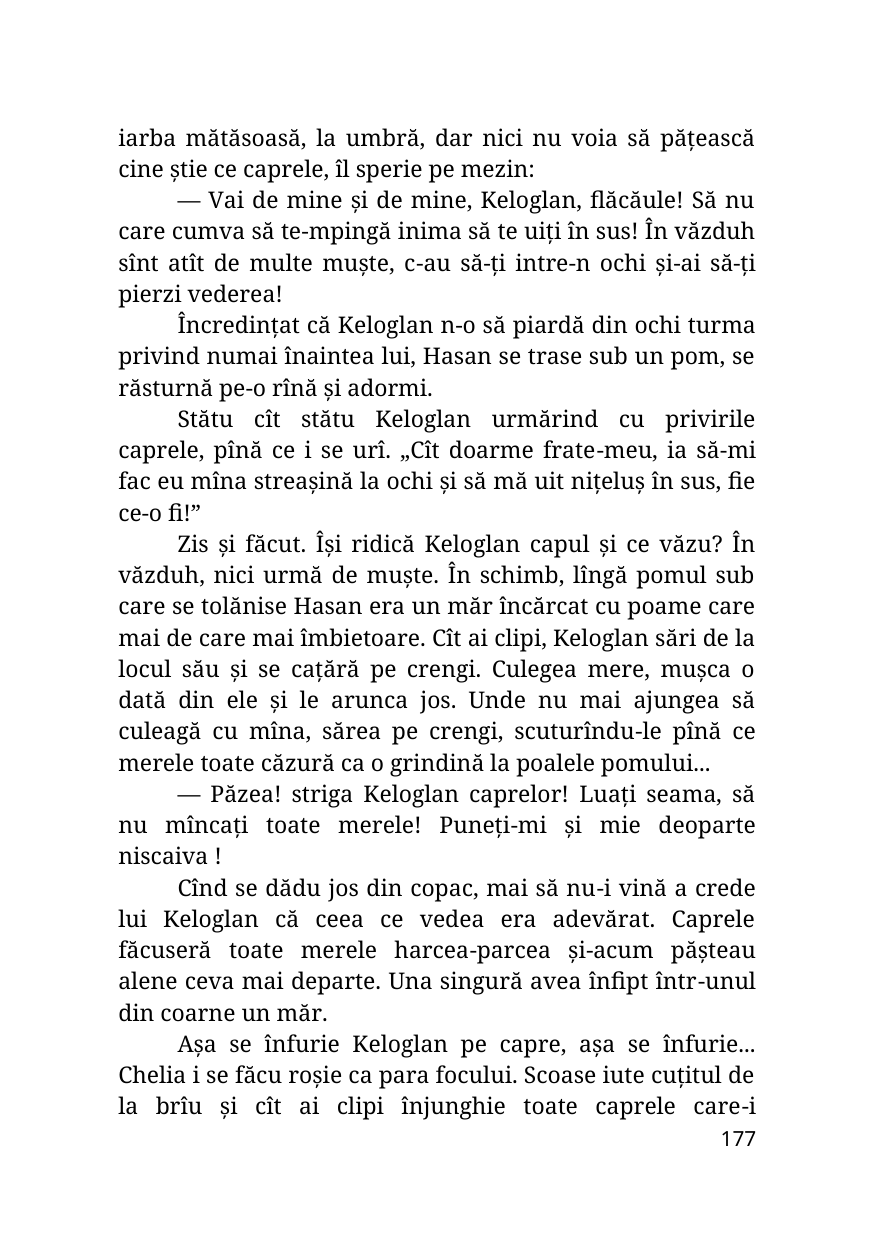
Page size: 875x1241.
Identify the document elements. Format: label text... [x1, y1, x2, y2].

text Cînd se dădu jos din copac, mai să nu-i vină a crede lui Keloglan că ceea ce vedea era adevărat. Caprele făcuseră toate merele harcea-parcea şi-acum păşteau alene ceva mai departe. Una singură avea înfipt într-unul din coarne un măr. [118, 872, 756, 1028]
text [118, 1028, 756, 1122]
text Zis şi făcut. Îşi ridică Keloglan capul şi ce văzu? În văzduh, nici urmă de muşte. În schimb, lîngă pomul sub care se tolănise Hasan era un măr încărcat cu poame care mai de care mai îmbietoare. Cît ai clipi, Keloglan sări de la locul său şi se caţără pe crengi. Culegea mere, muşca o dată din ele şi le arunca jos. Unde nu mai ajungea să culeagă cu mîna, sărea pe crengi, scuturîndu-le pînă ce merele toate căzură ca o grindină la poalele pomului... [118, 528, 756, 778]
text — Vai de mine şi de mine, Keloglan, flăcăule! Să nu care cumva să te-mpingă inima să te uiţi în sus! În văzduh sînt atît de multe muşte, c-au să-ţi intre-n ochi şi-ai să-ţi pierzi vederea! [118, 184, 756, 309]
text Stătu cît stătu Keloglan urmărind cu privirile caprele, pînă ce i se urî. „Cît doarme frate-meu, ia să-mi fac eu mîna streaşină la ochi şi să mă uit niţeluş în sus, fie ce-o fi!” [118, 403, 756, 528]
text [118, 122, 756, 184]
text — Păzea! striga Keloglan caprelor! Luaţi seama, să nu mîncaţi toate merele! Puneţi-mi şi mie deoparte niscaiva ! [118, 778, 756, 872]
text Încredinţat că Keloglan n-o să piardă din ochi turma privind numai înaintea lui, Hasan se trase sub un pom, se răsturnă pe-o rînă şi adormi. [118, 309, 756, 403]
